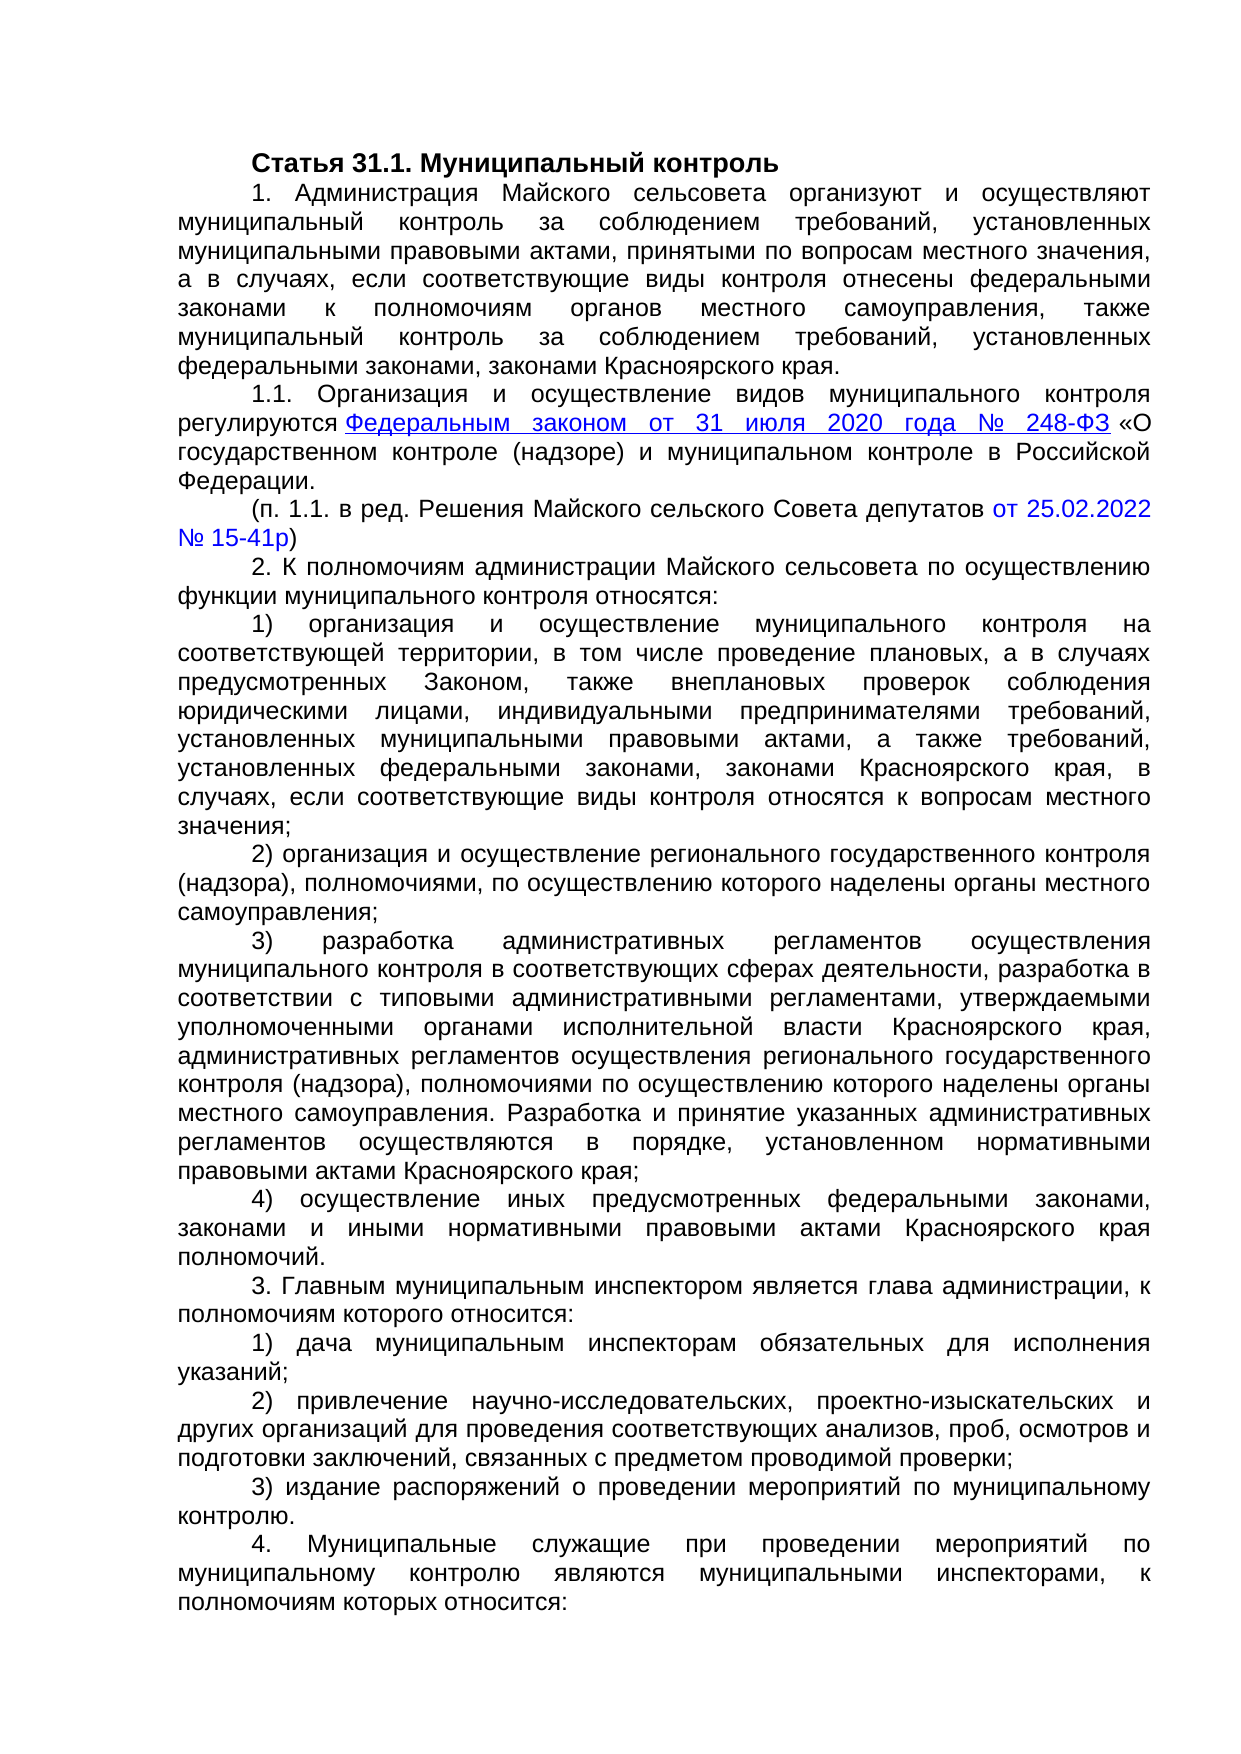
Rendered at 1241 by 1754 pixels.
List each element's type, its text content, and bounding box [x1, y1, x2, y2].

text 3) разработка административных регламентов осуществления муниципального контроля в соответствующих сферах деятельности, разработка в соответствии с типовыми административными регламентами, утверждаемыми уполномоченными органами исполнительной власти Красноярского края, административных регламентов осуществления регионального государственного контроля (надзора), полномочиями по осуществлению которого наделены органы местного самоуправления. Разработка и принятие указанных административных регламентов осуществляются в порядке, установленном нормативными правовыми актами Красноярского края; [177, 926, 1152, 1184]
text 1. Администрация Майского сельсовета организуют и осуществляют муниципальный контроль за соблюдением требований, установленных муниципальными правовыми актами, принятыми по вопросам местного значения, а в случаях, если соответствующие виды контроля отнесены федеральными законами к полномочиям органов местного самоуправления, также муниципальный контроль за соблюдением требований, установленных федеральными законами, законами Красноярского края. [177, 178, 1152, 379]
text 4. Муниципальные служащие при проведении мероприятий по муниципальному контролю являются муниципальными инспекторами, к полномочиям которых относится: [177, 1529, 1152, 1616]
text 1.1. Организация и осуществление видов муниципального контроля регулируются Федеральным законом от 31 июля 2020 года № 248-ФЗ «О государственном контроле (надзоре) и муниципальном контроле в Российской Федерации. [177, 379, 1152, 494]
text 4) осуществление иных предусмотренных федеральными законами, законами и иными нормативными правовыми актами Красноярского края полномочий. [177, 1184, 1152, 1271]
text 3) издание распоряжений о проведении мероприятий по муниципальному контролю. [177, 1472, 1152, 1529]
text Статья 31.1. Муниципальный контроль [177, 147, 1152, 178]
text 2) привлечение научно-исследовательских, проектно-изыскательских и других организаций для проведения соответствующих анализов, проб, осмотров и подготовки заключений, связанных с предметом проводимой проверки; [177, 1386, 1152, 1472]
text 2) организация и осуществление регионального государственного контроля (надзора), полномочиями, по осуществлению которого наделены органы местного самоуправления; [177, 839, 1152, 926]
text 1) дача муниципальным инспекторам обязательных для исполнения указаний; [177, 1328, 1152, 1386]
text (п. 1.1. в ред. Решения Майского сельского Совета депутатов от 25.02.2022 № 15-41р) [177, 494, 1152, 552]
text 1) организация и осуществление муниципального контроля на соответствующей территории, в том числе проведение плановых, а в случаях предусмотренных Законом, также внеплановых проверок соблюдения юридическими лицами, индивидуальными предпринимателями требований, установленных муниципальными правовыми актами, а также требований, установленных федеральными законами, законами Красноярского края, в случаях, если соответствующие виды контроля относятся к вопросам местного значения; [177, 609, 1152, 839]
text 2. К полномочиям администрации Майского сельсовета по осуществлению функции муниципального контроля относятся: [177, 552, 1152, 609]
text 3. Главным муниципальным инспектором является глава администрации, к полномочиям которого относится: [177, 1271, 1152, 1328]
